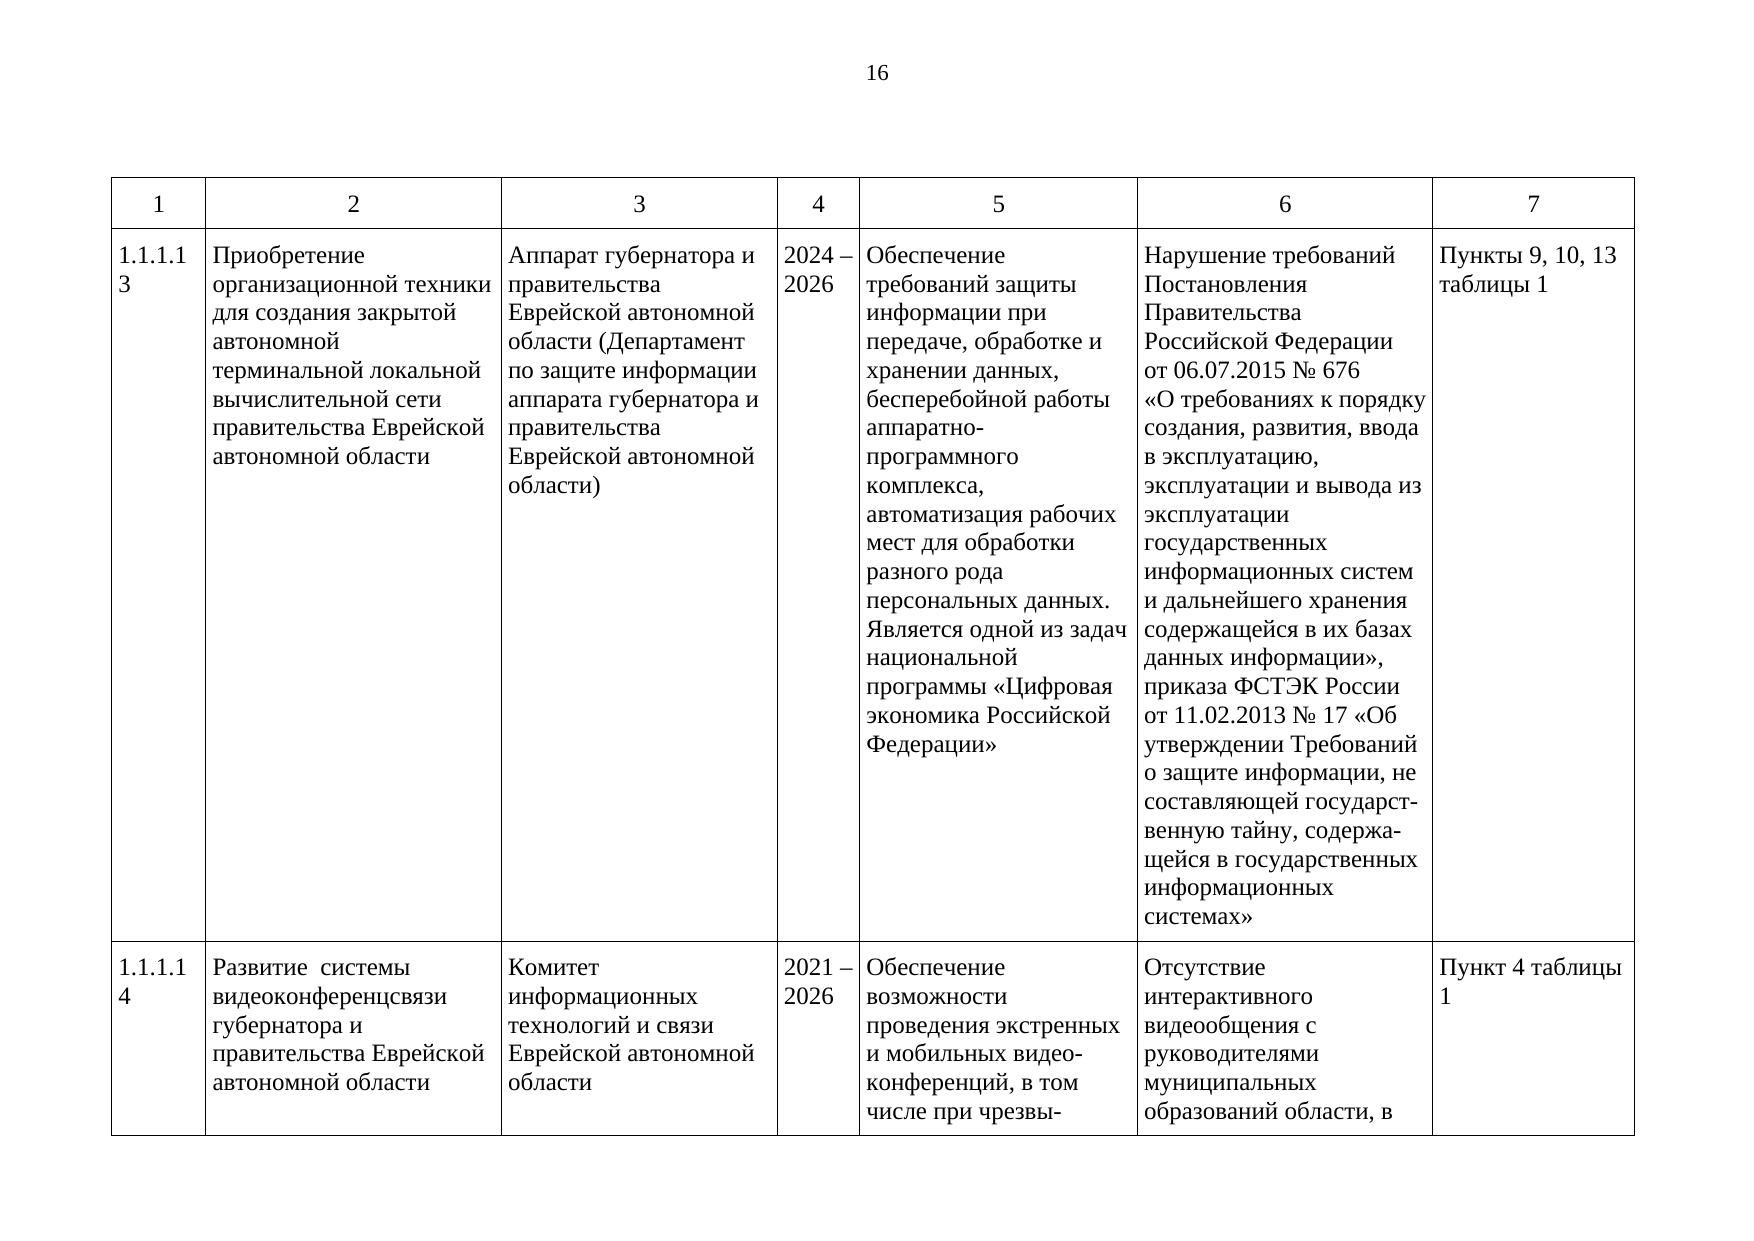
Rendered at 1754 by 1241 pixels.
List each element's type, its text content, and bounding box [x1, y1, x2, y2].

table_header 4 [778, 178, 859, 228]
table_header 6 [1138, 178, 1432, 228]
table_cell 2021 – 2026 [778, 942, 859, 1135]
table_header 5 [860, 178, 1137, 228]
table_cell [1138, 942, 1432, 1135]
table_cell Нарушение требований Постановления Правительства Российской Федерации от 06.07.2015 № 676 «О требованиях к порядку создания, развития, ввода в эксплуатацию, эксплуатации и вывода из эксплуатации государственных информационных систем и дальнейшего хранения содержащейся в их базах данных информации», приказа ФСТЭК России от 11.02.2013 № 17 «Об утверждении Требований о защите информации, не составляющей государст-венную тайну, содержа-щейся в государственных информационных системах» [1138, 229, 1432, 941]
table_cell Обеспечение требований защиты информации при передаче, обработке и хранении данных, бесперебойной работы аппаратно-программного комплекса, автоматизация рабочих мест для обработки разного рода персональных данных. Является одной из задач национальной программы «Цифровая экономика Российской Федерации» [860, 229, 1137, 941]
table_header 3 [502, 178, 777, 228]
table_cell Приобретение организационной техники для создания закрытой автономной терминальной локальной вычислительной сети правительства Еврейской автономной области [206, 229, 501, 941]
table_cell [860, 942, 1137, 1135]
table_cell Аппарат губернатора и правительства Еврейской автономной области (Департамент по защите информации аппарата губернатора и правительства Еврейской автономной области) [502, 229, 777, 941]
table_header 1 [112, 178, 205, 228]
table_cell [502, 942, 777, 1135]
table_cell 2024 – 2026 [778, 229, 859, 941]
table_header 2 [206, 178, 501, 228]
table_cell Пункты 9, 10, 13 таблицы 1 [1433, 229, 1634, 941]
table_cell 1.1.1.13 [112, 229, 205, 941]
table_header 7 [1433, 178, 1634, 228]
table_cell Пункт 4 таблицы 1 [1433, 942, 1634, 1135]
table_cell 1.1.1.14 [112, 942, 205, 1135]
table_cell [206, 942, 501, 1135]
